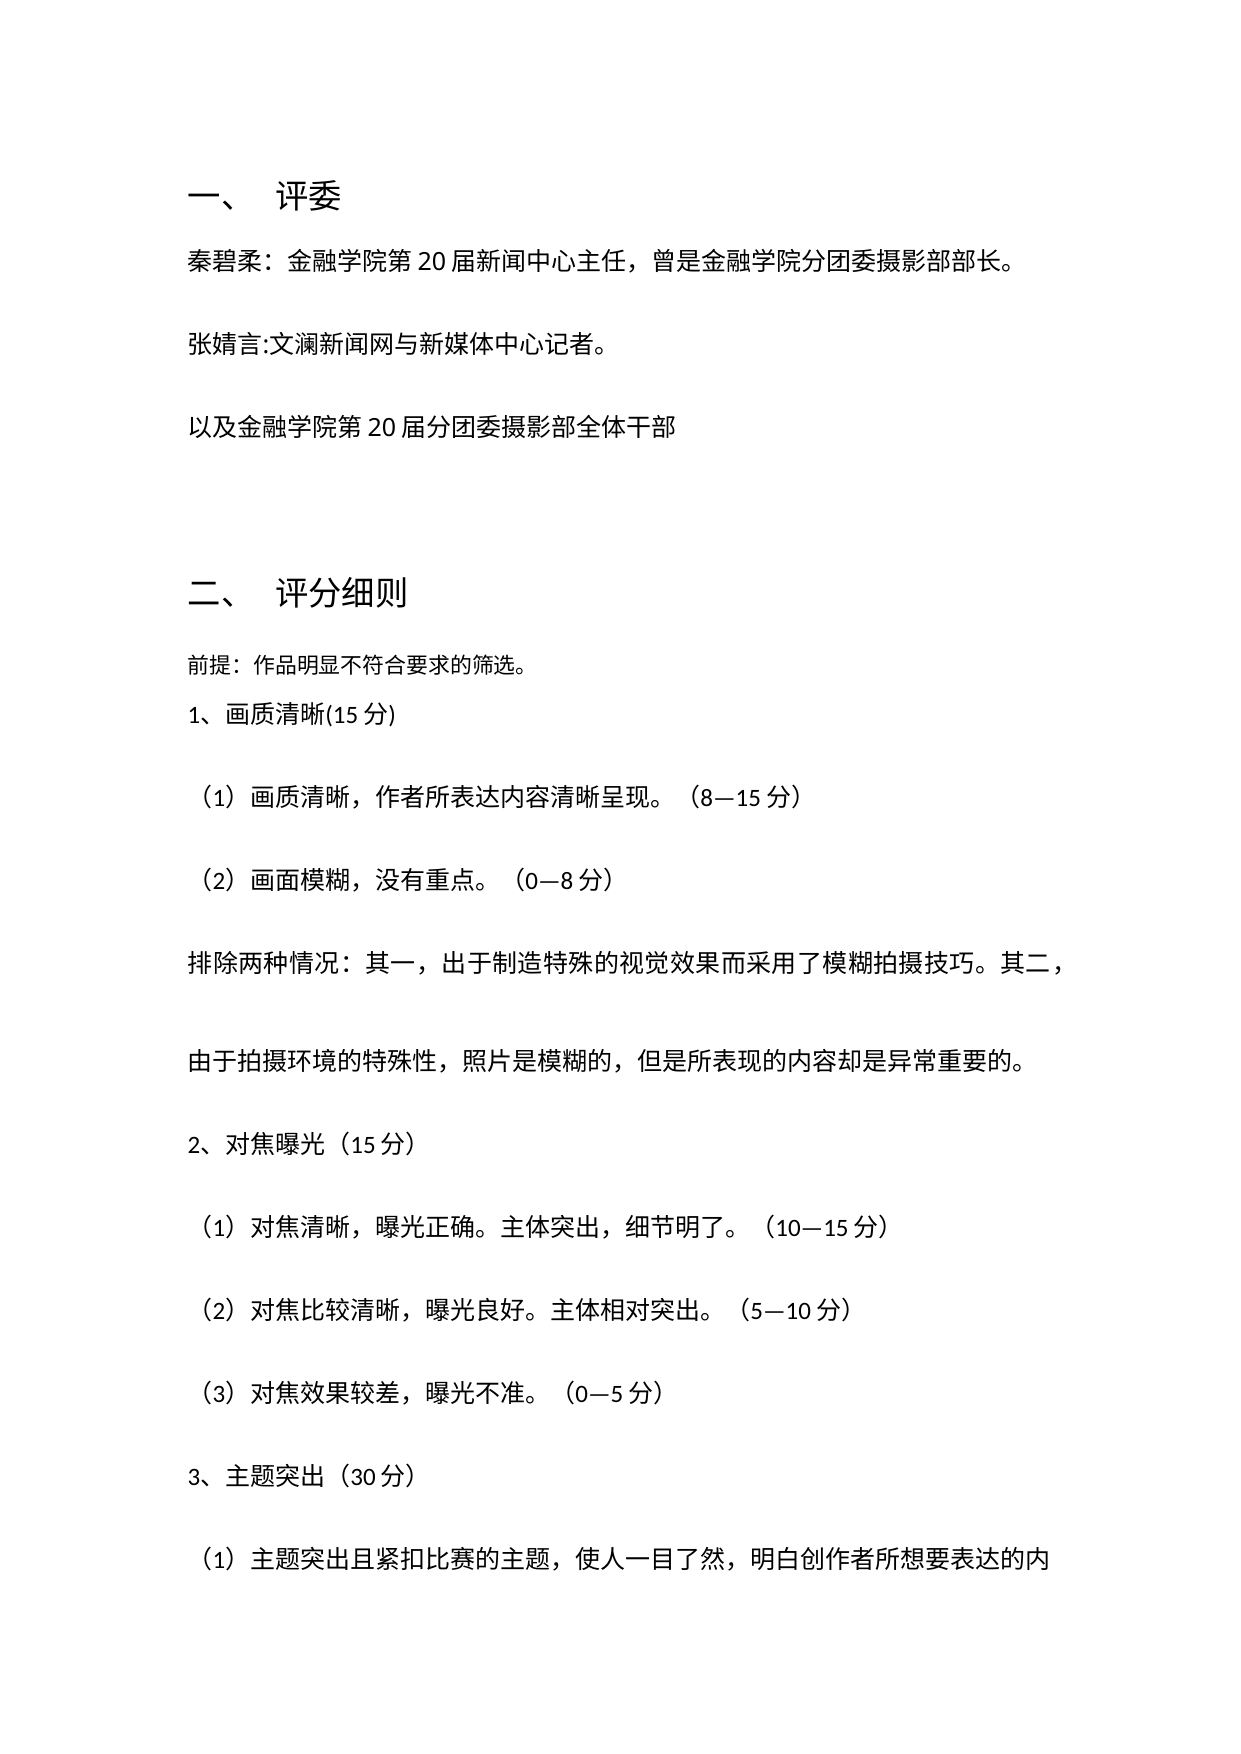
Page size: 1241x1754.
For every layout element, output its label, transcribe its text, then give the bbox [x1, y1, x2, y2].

text （2）对焦比较清晰，曝光良好。主体相对突出。（5—10分） [187, 1276, 1053, 1341]
text 张婧言:文澜新闻网与新媒体中心记者。 [187, 310, 1053, 375]
text （2）画面模糊，没有重点。（0—8分） [187, 846, 1053, 911]
text （1）对焦清晰，曝光正确。主体突出，细节明了。（10—15分） [187, 1193, 1053, 1258]
text 2、对焦曝光（15分） [187, 1110, 1053, 1175]
list 评分细则 [187, 558, 1053, 623]
text 秦碧柔：金融学院第20届新闻中心主任，曾是金融学院分团委摄影部部长。 [187, 227, 1053, 292]
list 评委 [187, 162, 1053, 227]
text （3）对焦效果较差，曝光不准。（0—5分） [187, 1359, 1053, 1424]
text 1、画质清晰(15分) [187, 680, 1053, 745]
text （1）画质清晰，作者所表达内容清晰呈现。（8—15分） [187, 763, 1053, 828]
text 前提：作品明显不符合要求的筛选。 [187, 647, 1053, 680]
text 排除两种情况：其一，出于制造特殊的视觉效果而采用了模糊拍摄技巧。其二，由于拍摄环境的特殊性，照片是模糊的，但是所表现的内容却是异常重要的。 [187, 929, 1053, 1092]
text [187, 1526, 1053, 1591]
text 以及金融学院第20届分团委摄影部全体干部 [187, 393, 1053, 458]
text 3、主题突出（30分） [187, 1442, 1053, 1507]
